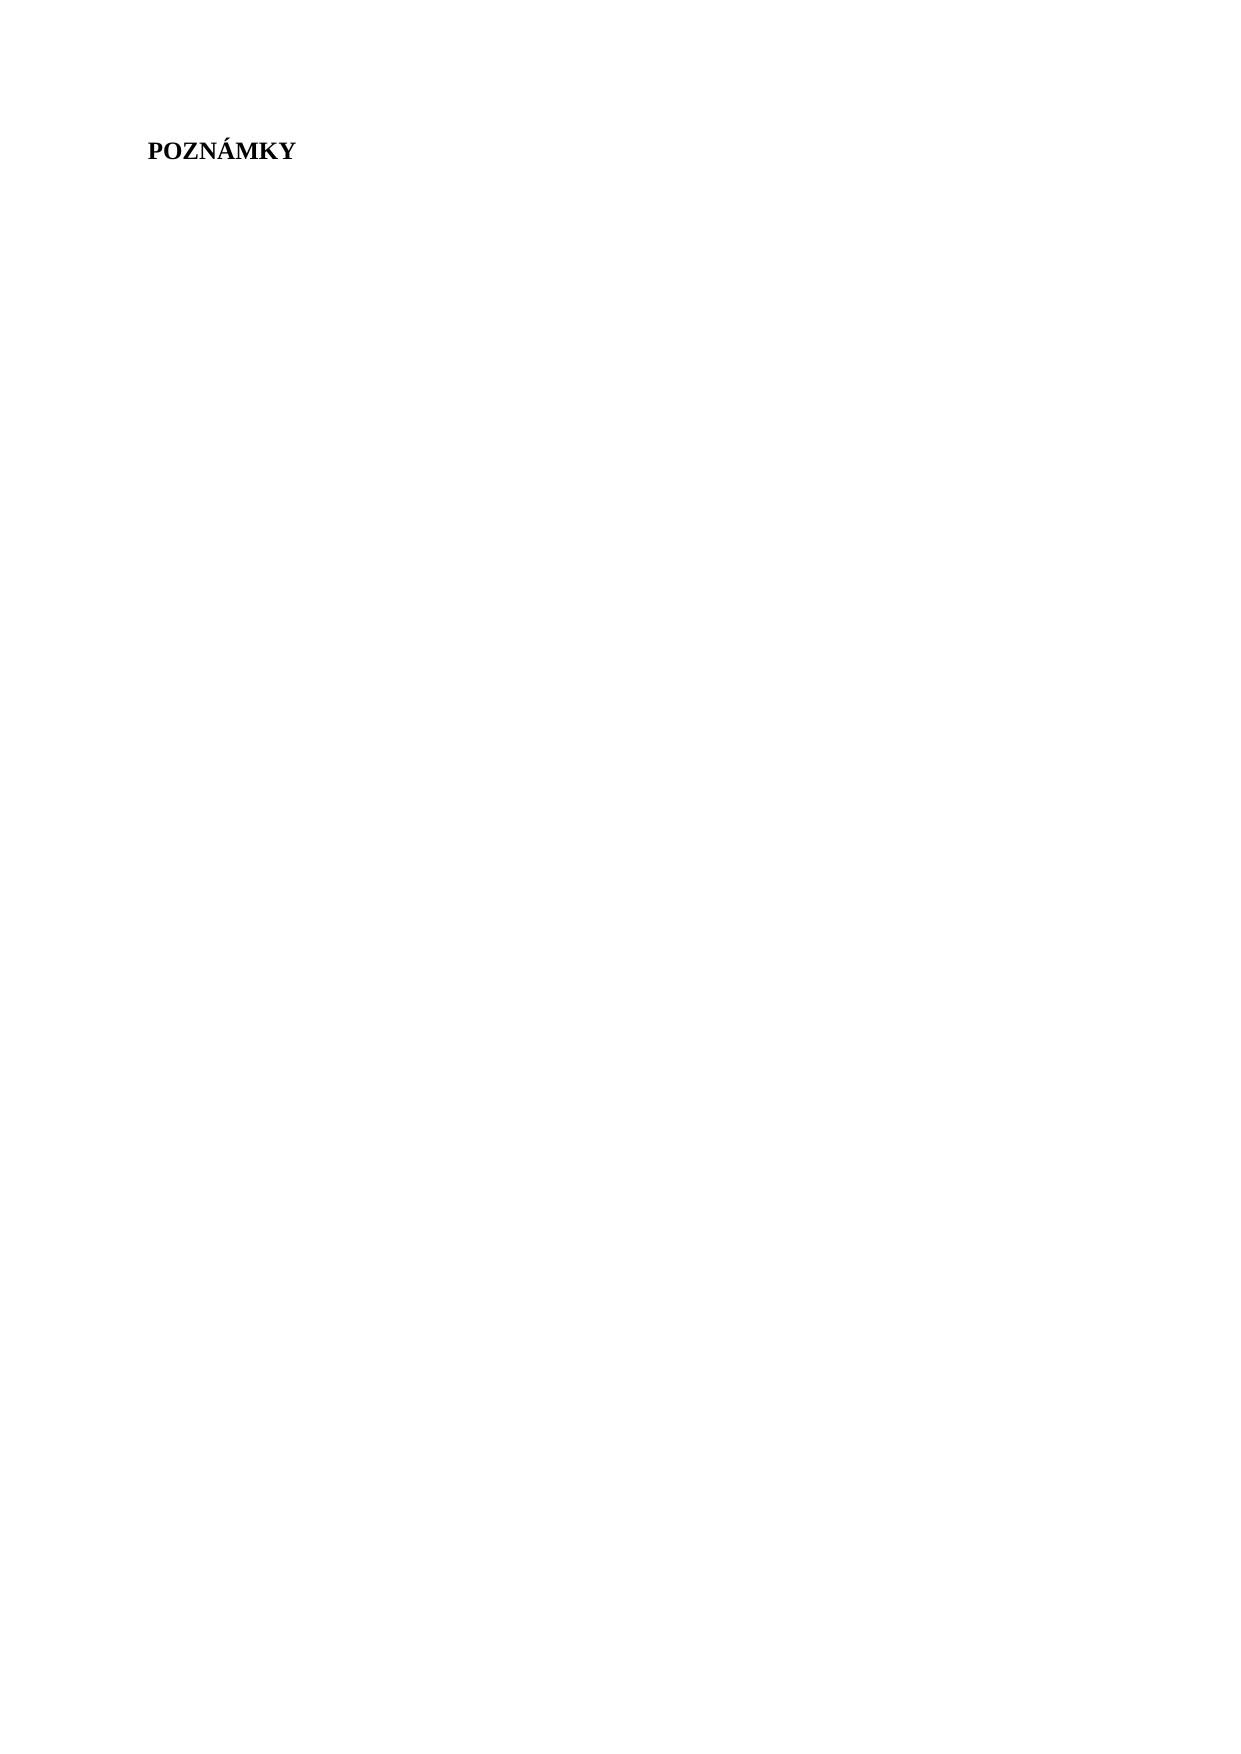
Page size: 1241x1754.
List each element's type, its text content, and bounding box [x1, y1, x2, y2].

text POZNÁMKY [148, 136, 1092, 164]
